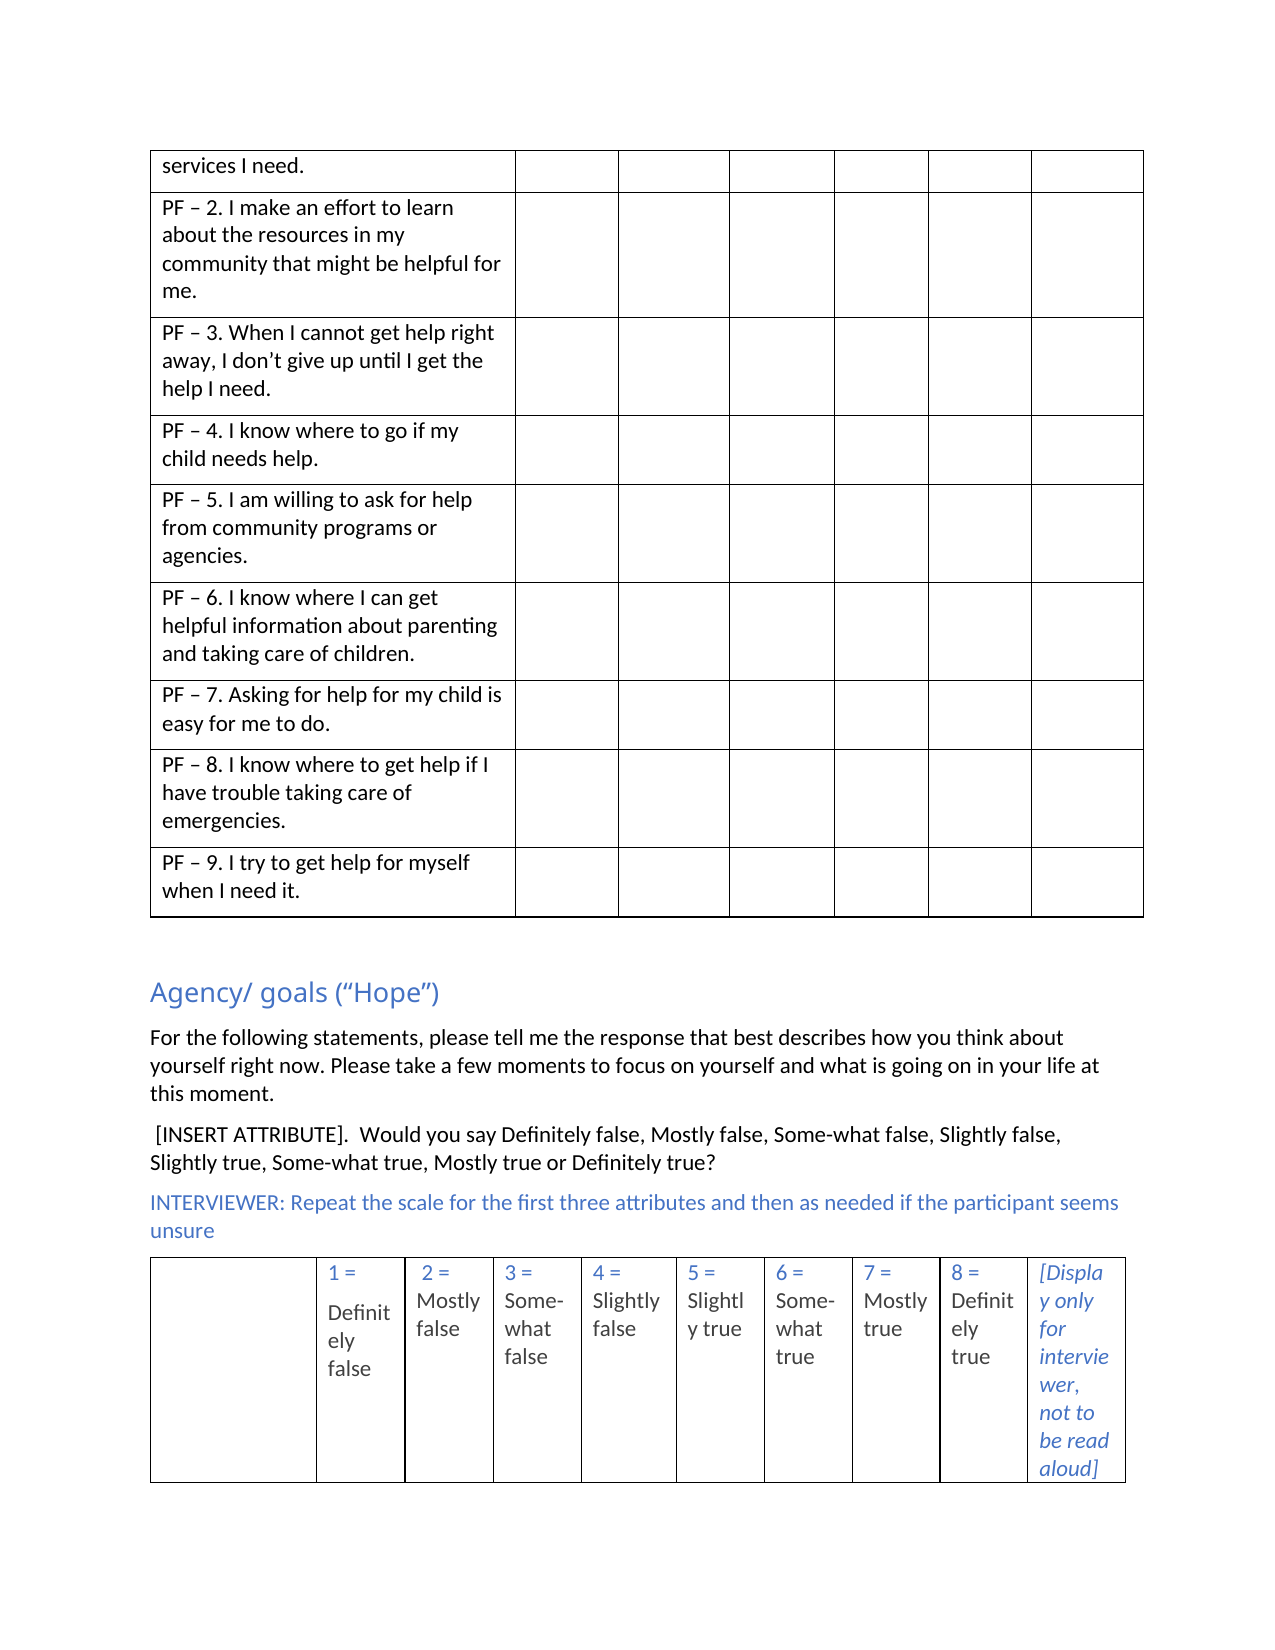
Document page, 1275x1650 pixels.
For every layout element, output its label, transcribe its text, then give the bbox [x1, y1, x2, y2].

table_cell [835, 151, 928, 192]
table_header 5 = Slightly true [677, 1258, 764, 1482]
table_cell [730, 681, 834, 749]
table_cell [929, 848, 1031, 916]
table_cell [835, 318, 928, 415]
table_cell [151, 151, 515, 192]
subtitle Agency/ goals (“Hope”) [150, 974, 1125, 1011]
table_cell [929, 318, 1031, 415]
text For the following statements, please tell me the response that best describes how you think about yourself right now. Please take a few moments to focus on yourself and what is going on in your life at this moment. [150, 1023, 1125, 1107]
table_header [151, 1258, 316, 1482]
table_cell [1032, 193, 1143, 317]
table_header 7 = Mostly true [853, 1258, 939, 1482]
table_cell [619, 583, 729, 679]
table_cell [835, 193, 928, 317]
table_cell PF – 2. I make an effort to learn about the resources in my community that might be helpful for me. [151, 193, 515, 317]
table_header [317, 1258, 404, 1482]
table_cell [929, 750, 1031, 847]
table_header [1028, 1258, 1125, 1482]
table_cell PF – 4. I know where to go if my child needs help. [151, 416, 515, 484]
table_cell [516, 193, 618, 317]
table_cell [516, 750, 618, 847]
table_cell [929, 583, 1031, 679]
table_cell [730, 151, 834, 192]
table_cell PF – 9. I try to get help for myself when I need it. [151, 848, 515, 916]
text [INSERT ATTRIBUTE]. Would you say Definitely false, Mostly false, Some-what false, Slightly false, Slightly true, Some-what true, Mostly true or Definitely true? [150, 1120, 1125, 1176]
table_cell [730, 750, 834, 847]
table_cell [619, 848, 729, 916]
text INTERVIEWER: Repeat the scale for the first three attributes and then as needed if the participant seems unsure [150, 1188, 1125, 1244]
table_header 8 = Definitely true [941, 1258, 1027, 1482]
table_cell [619, 485, 729, 582]
table_cell [1032, 318, 1143, 415]
table_cell [929, 193, 1031, 317]
table_cell [619, 750, 729, 847]
table_cell [619, 681, 729, 749]
table_cell [516, 485, 618, 582]
table_cell [516, 416, 618, 484]
table_cell PF – 8. I know where to get help if I have trouble taking care of emergencies. [151, 750, 515, 847]
table_cell [619, 318, 729, 415]
table_cell [835, 750, 928, 847]
table_cell [516, 681, 618, 749]
table_cell [1032, 151, 1143, 192]
table_cell [730, 848, 834, 916]
table_cell [1032, 681, 1143, 749]
table_cell PF – 5. I am willing to ask for help from community programs or agencies. [151, 485, 515, 582]
table_cell [835, 485, 928, 582]
table_cell PF – 3. When I cannot get help right away, I don’t give up until I get the help I need. [151, 318, 515, 415]
table_cell [835, 848, 928, 916]
table_cell [619, 193, 729, 317]
table_cell [516, 848, 618, 916]
table_cell [1032, 750, 1143, 847]
table_header 4 = Slightly false [582, 1258, 676, 1482]
table_cell [1032, 848, 1143, 916]
table_cell [929, 681, 1031, 749]
table_cell [730, 193, 834, 317]
table_cell PF – 6. I know where I can get helpful information about parenting and taking care of children. [151, 583, 515, 679]
table_cell [516, 318, 618, 415]
table_cell [619, 416, 729, 484]
table_cell [516, 151, 618, 192]
table_cell [1032, 583, 1143, 679]
table_cell [835, 583, 928, 679]
table_cell [929, 485, 1031, 582]
table_cell [730, 416, 834, 484]
table_cell [1032, 485, 1143, 582]
table_cell [730, 318, 834, 415]
table_cell [835, 416, 928, 484]
table_cell [730, 583, 834, 679]
table_header 2 = Mostly false [406, 1258, 493, 1482]
table_cell [929, 151, 1031, 192]
table_cell PF – 7. Asking for help for my child is easy for me to do. [151, 681, 515, 749]
table_header 3 = Some-what false [494, 1258, 581, 1482]
table_cell [835, 681, 928, 749]
table_header 6 = Some-what true [765, 1258, 852, 1482]
table_cell [516, 583, 618, 679]
table_cell [1032, 416, 1143, 484]
table_cell [730, 485, 834, 582]
table_cell [929, 416, 1031, 484]
table_cell [619, 151, 729, 192]
